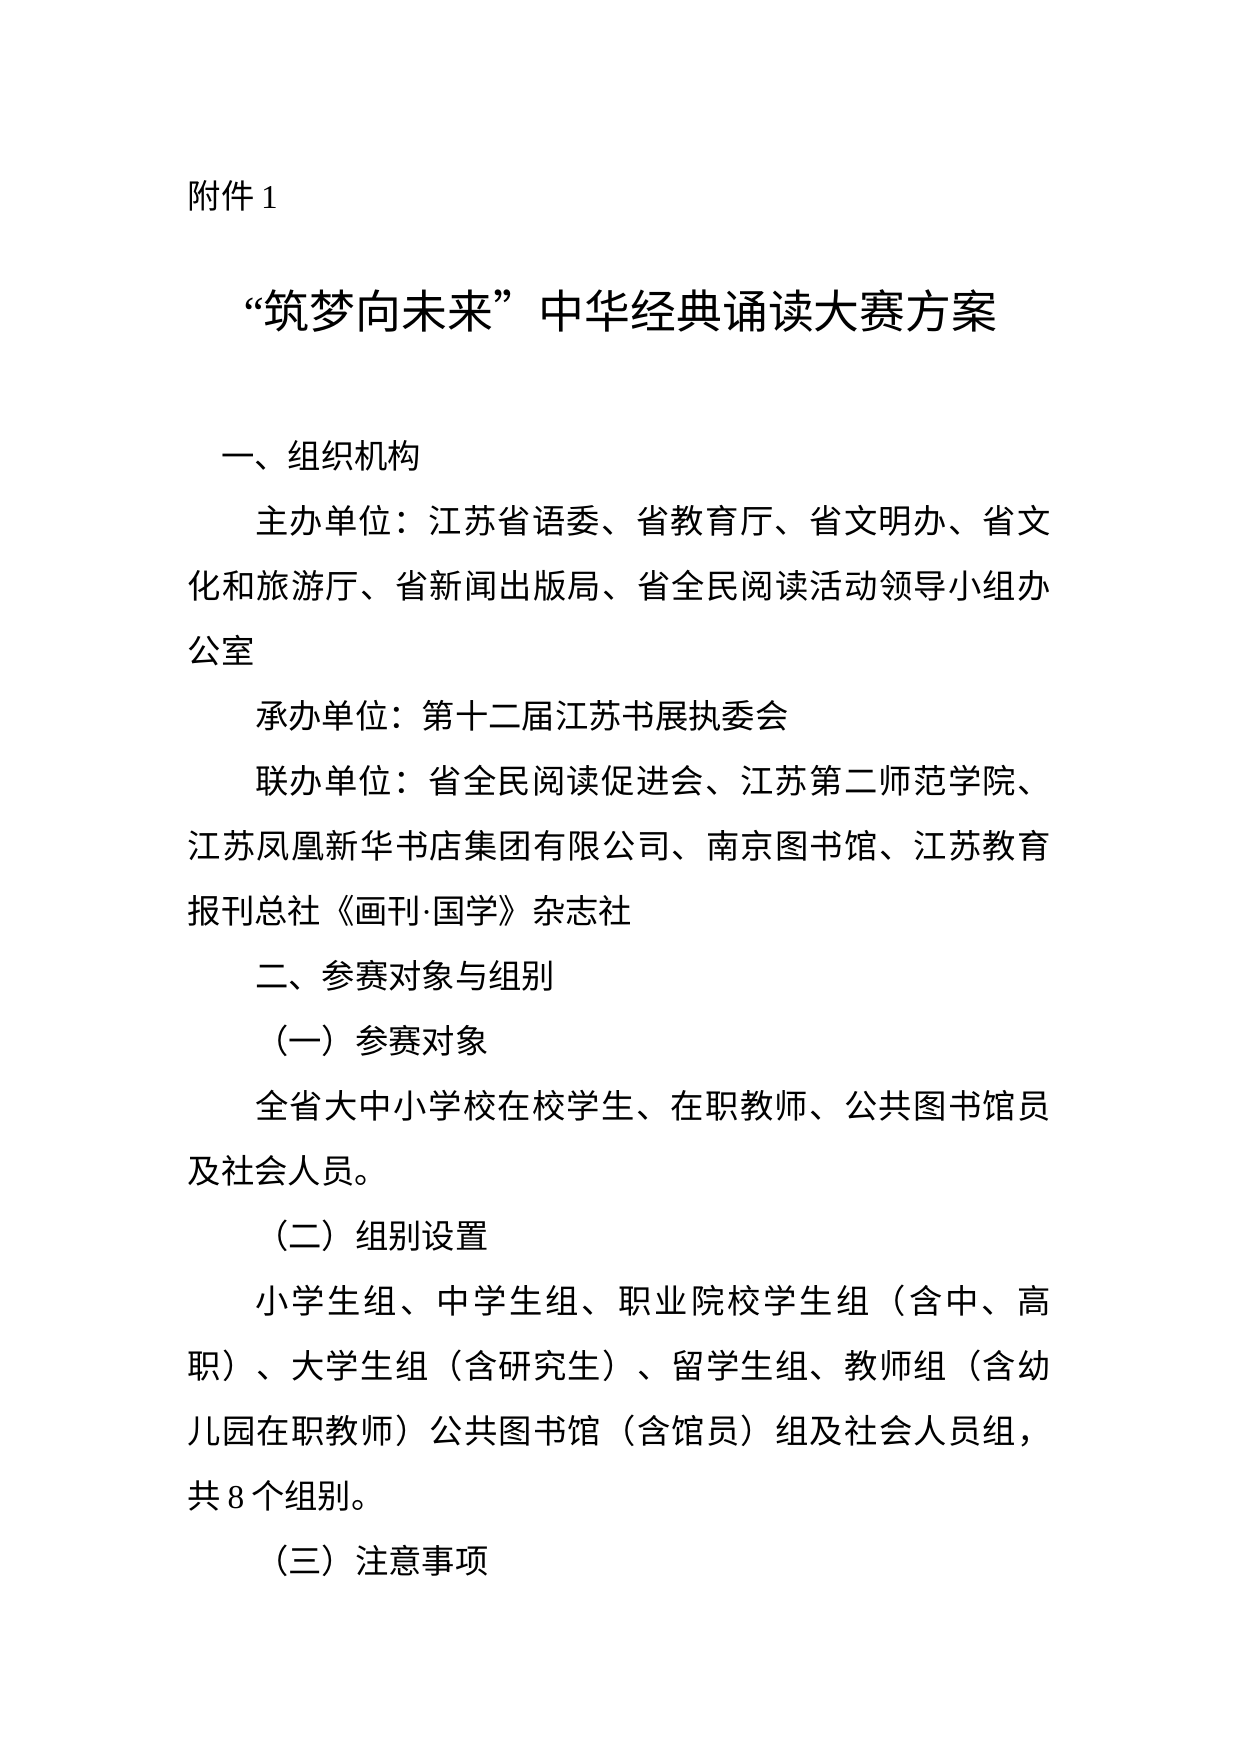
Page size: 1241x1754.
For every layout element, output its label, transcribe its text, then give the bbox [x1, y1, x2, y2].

text 附件1 [187, 162, 1053, 227]
text 承办单位：第十二届江苏书展执委会 [187, 682, 1053, 747]
text 二、参赛对象与组别 [187, 942, 1053, 1007]
text 联办单位：省全民阅读促进会、江苏第二师范学院、江苏凤凰新华书店集团有限公司、南京图书馆、江苏教育报刊总社《画刊·国学》杂志社 [187, 747, 1053, 942]
text 小学生组、中学生组、职业院校学生组（含中、高职）、大学生组（含研究生）、留学生组、教师组（含幼儿园在职教师）公共图书馆（含馆员）组及社会人员组，共8个组别。 [187, 1267, 1053, 1527]
text 一、组织机构 [187, 422, 1053, 487]
text 全省大中小学校在校学生、在职教师、公共图书馆员及社会人员。 [187, 1072, 1053, 1202]
text “筑梦向未来”中华经典诵读大赛方案 [187, 259, 1053, 357]
text （二）组别设置 [187, 1202, 1053, 1267]
text （三）注意事项 [187, 1527, 1053, 1592]
text 主办单位：江苏省语委、省教育厅、省文明办、省文化和旅游厅、省新闻出版局、省全民阅读活动领导小组办公室 [187, 487, 1053, 682]
text （一）参赛对象 [187, 1007, 1053, 1072]
